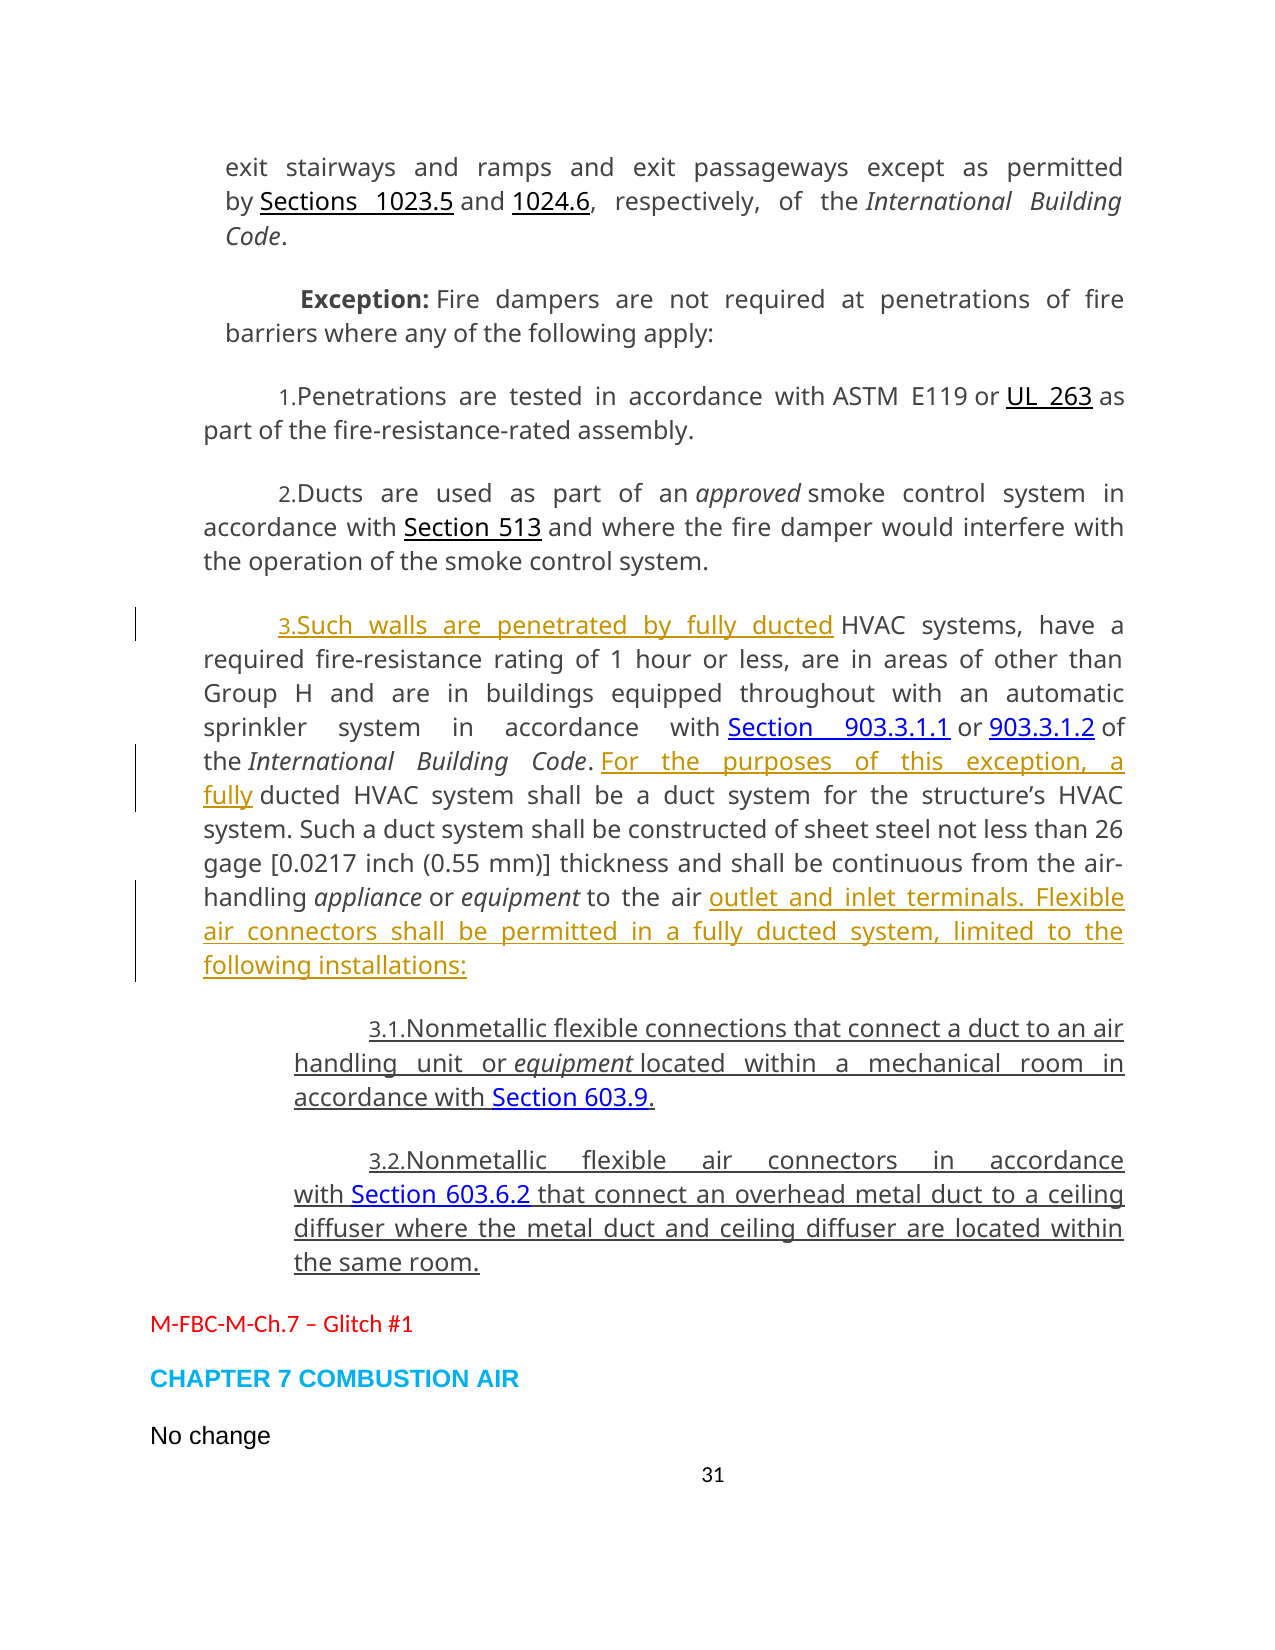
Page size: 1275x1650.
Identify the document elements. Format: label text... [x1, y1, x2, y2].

text M-FBC-M-Ch.7 – Glitch #1 [150, 1308, 1125, 1338]
text Exception: Fire dampers are not required at penetrations of fire barriers where any of the following apply: [225, 281, 1125, 349]
text CHAPTER 7 COMBUSTION AIR [150, 1364, 1125, 1392]
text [225, 150, 1125, 252]
text 3.2.Nonmetallic flexible air connectors in accordance with Section 603.6.2 that connect an overhead metal duct to a ceiling diffuser where the metal duct and ceiling diffuser are located within the same room. [294, 1142, 1125, 1205]
text 2.Ducts are used as part of an approved smoke control system in accordance with Section 513 and where the fire damper would interfere with the operation of the smoke control system. [203, 476, 1125, 578]
text HVAC systems, have a required fire-resistance rating of 1 hour or less, are in areas of other than Group H and are in buildings equipped throughout with an automatic sprinkler system in accordance with Section 903.3.1.1 or 903.3.1.2 of the International Building Code. ducted HVAC system shall be a duct system for the structure’s HVAC system. Such a duct system shall be constructed of sheet steel not less than 26 gage [0.0217 inch (0.55 mm)] thickness and shall be continuous from the air-handling appliance or equipment to the air [203, 607, 1125, 982]
text 1.Penetrations are tested in accordance with ASTM E119 or UL 263 as part of the fire-resistance-rated assembly. [203, 379, 1125, 447]
text 3.2.Nonmetallic flexible air connectors in accordance with Section 603.6.2 that connect an overhead metal duct to a ceiling diffuser where the metal duct and ceiling diffuser are located within the same room. [294, 1207, 1125, 1279]
text 3.1.Nonmetallic flexible connections that connect a duct to an air handling unit or equipment located within a mechanical room in accordance with Section 603.9. [294, 1076, 1125, 1113]
text 3.1.Nonmetallic flexible connections that connect a duct to an air handling unit or equipment located within a mechanical room in accordance with Section 603.9. [294, 1011, 1125, 1074]
text No change [150, 1421, 1125, 1450]
